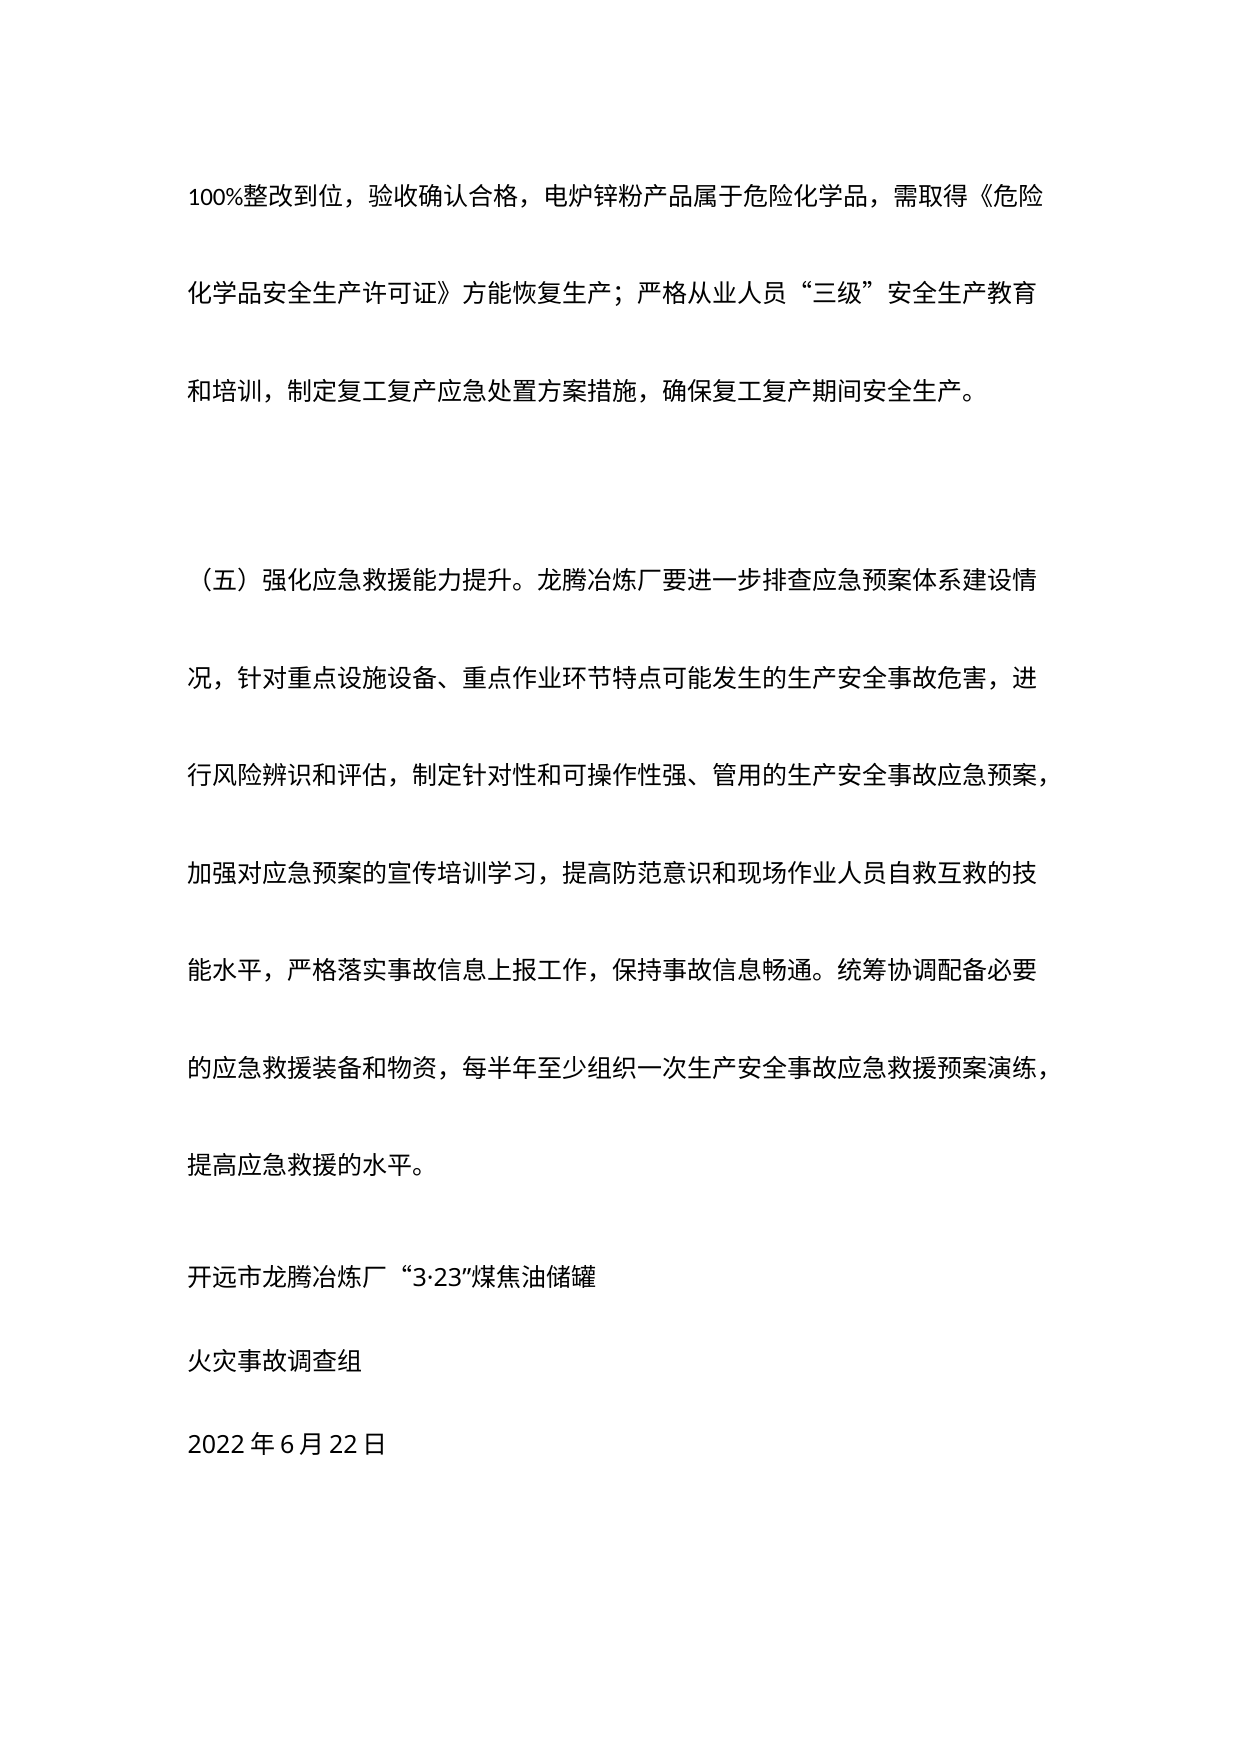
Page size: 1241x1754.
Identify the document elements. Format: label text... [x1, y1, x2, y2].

text 火灾事故调查组 [187, 1327, 1053, 1392]
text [187, 162, 1053, 422]
text 开远市龙腾冶炼厂“3·23”煤焦油储罐 [187, 1243, 1053, 1308]
text 2022年6月22日 [187, 1410, 1053, 1475]
text （五）强化应急救援能力提升。龙腾冶炼厂要进一步排查应急预案体系建设情况，针对重点设施设备、重点作业环节特点可能发生的生产安全事故危害，进行风险辨识和评估，制定针对性和可操作性强、管用的生产安全事故应急预案，加强对应急预案的宣传培训学习，提高防范意识和现场作业人员自救互救的技能水平，严格落实事故信息上报工作，保持事故信息畅通。统筹协调配备必要的应急救援装备和物资，每半年至少组织一次生产安全事故应急救援预案演练，提高应急救援的水平。 [187, 546, 1053, 1196]
